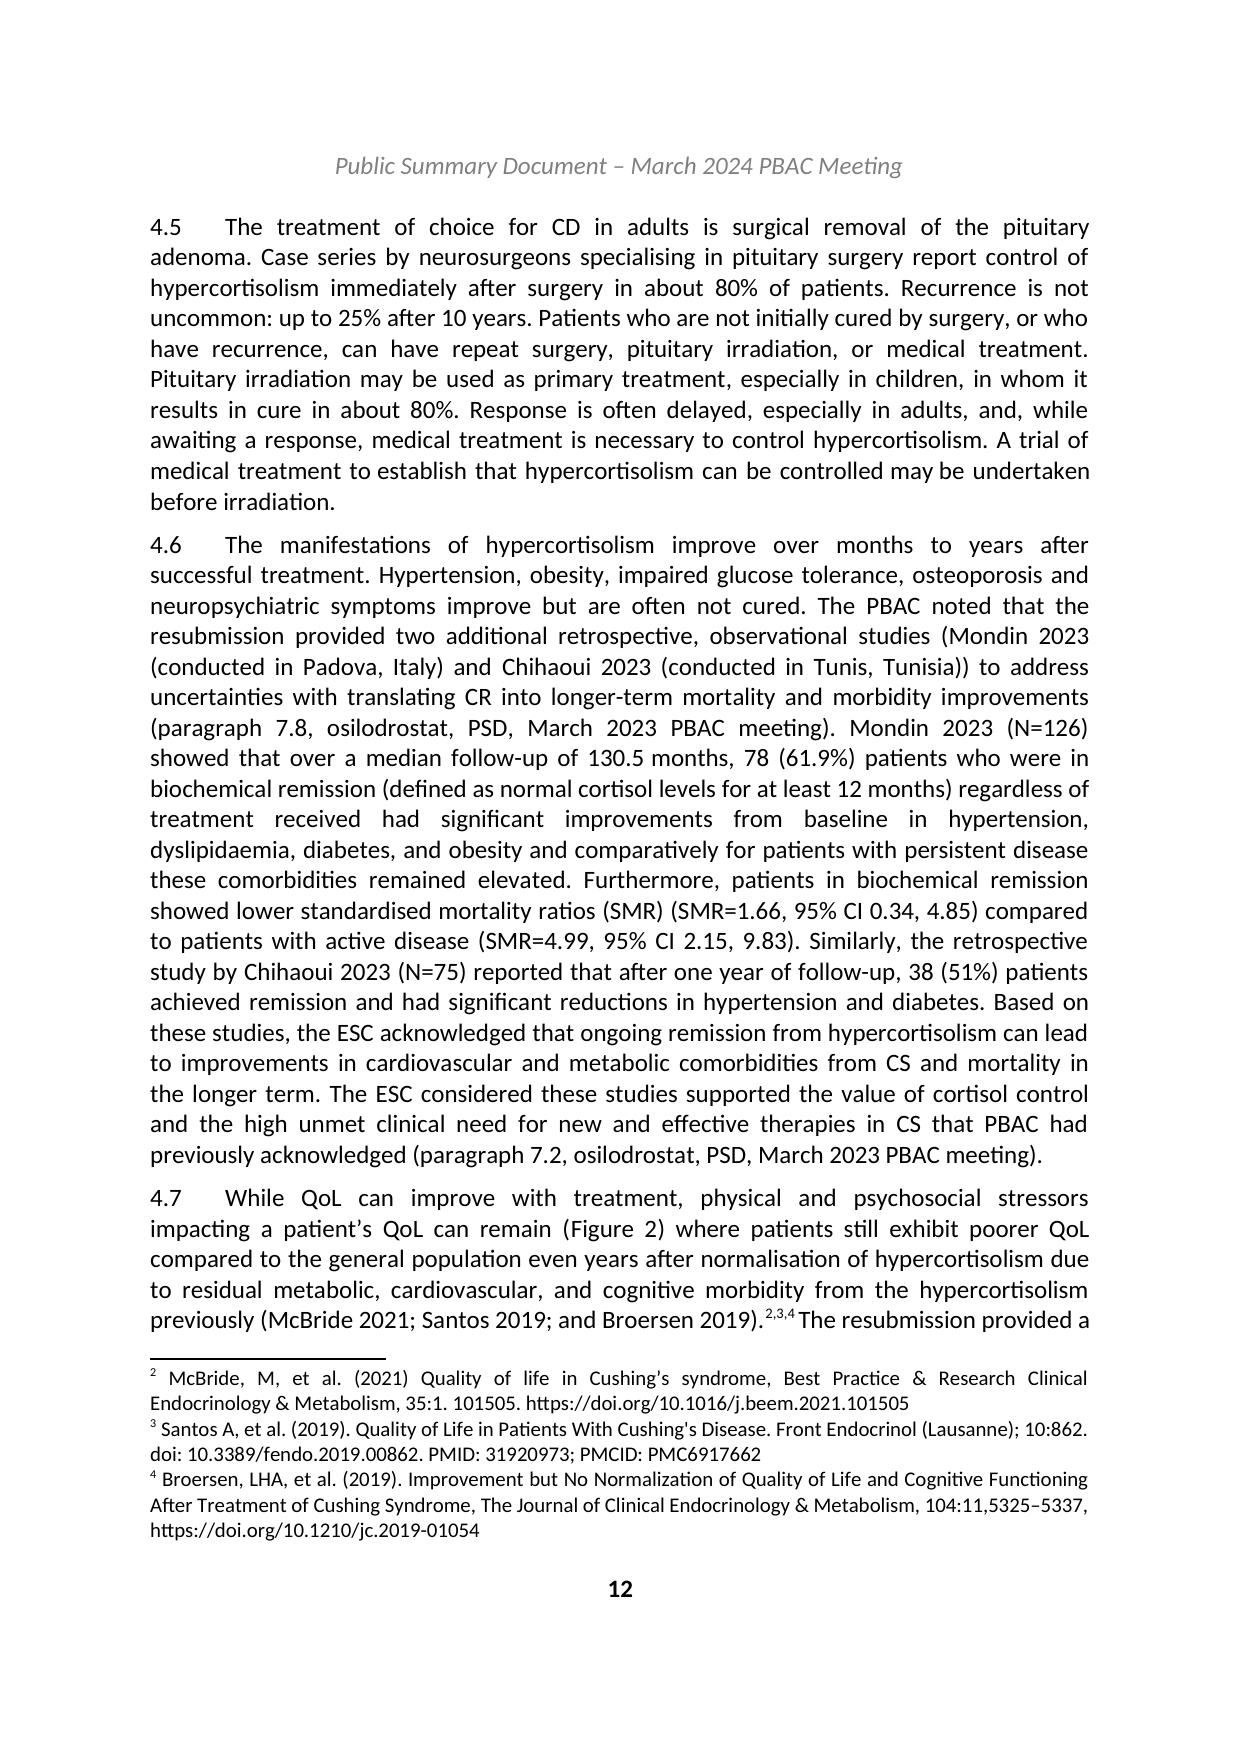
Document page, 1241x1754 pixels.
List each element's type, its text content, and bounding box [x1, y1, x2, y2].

list The treatment of choice for CD in adults is surgical removal of the pituitary adenoma. Case series by neurosurgeons specialising in pituitary surgery report control of hypercortisolism immediately after surgery in about 80% of patients. Recurrence is not uncommon: up to 25% after 10 years. Patients who are not initially cured by surgery, or who have recurrence, can have repeat surgery, pituitary irradiation, or medical treatment. Pituitary irradiation may be used as primary treatment, especially in children, in whom it results in cure in about 80%. Response is often delayed, especially in adults, and, while awaiting a response, medical treatment is necessary to control hypercortisolism. A trial of medical treatment to establish that hypercortisolism can be controlled may be undertaken before irradiation. [150, 211, 1090, 516]
list The manifestations of hypercortisolism improve over months to years after successful treatment. Hypertension, obesity, impaired glucose tolerance, osteoporosis and neuropsychiatric symptoms improve but are often not cured. The PBAC noted that the resubmission provided two additional retrospective, observational studies (Mondin 2023 (conducted in Padova, Italy) and Chihaoui 2023 (conducted in Tunis, Tunisia)) to address uncertainties with translating CR into longer-term mortality and morbidity improvements (paragraph 7.8, osilodrostat, PSD, March 2023 PBAC meeting). Mondin 2023 (N=126) showed that over a median follow-up of 130.5 months, 78 (61.9%) patients who were in biochemical remission (defined as normal cortisol levels for at least 12 months) regardless of treatment received had significant improvements from baseline in hypertension, dyslipidaemia, diabetes, and obesity and comparatively for patients with persistent disease these comorbidities remained elevated. Furthermore, patients in biochemical remission showed lower standardised mortality ratios (SMR) (SMR=1.66, 95% CI 0.34, 4.85) compared to patients with active disease (SMR=4.99, 95% CI 2.15, 9.83). Similarly, the retrospective study by Chihaoui 2023 (N=75) reported that after one year of follow-up, 38 (51%) patients achieved remission and had significant reductions in hypertension and diabetes. Based on these studies, the ESC acknowledged that ongoing remission from hypercortisolism can lead to improvements in cardiovascular and metabolic comorbidities from CS and mortality in the longer term. The ESC considered these studies supported the value of cortisol control and the high unmet clinical need for new and effective therapies in CS that PBAC had previously acknowledged (paragraph 7.2, osilodrostat, PSD, March 2023 PBAC meeting). [150, 529, 1090, 1170]
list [150, 1182, 1090, 1335]
